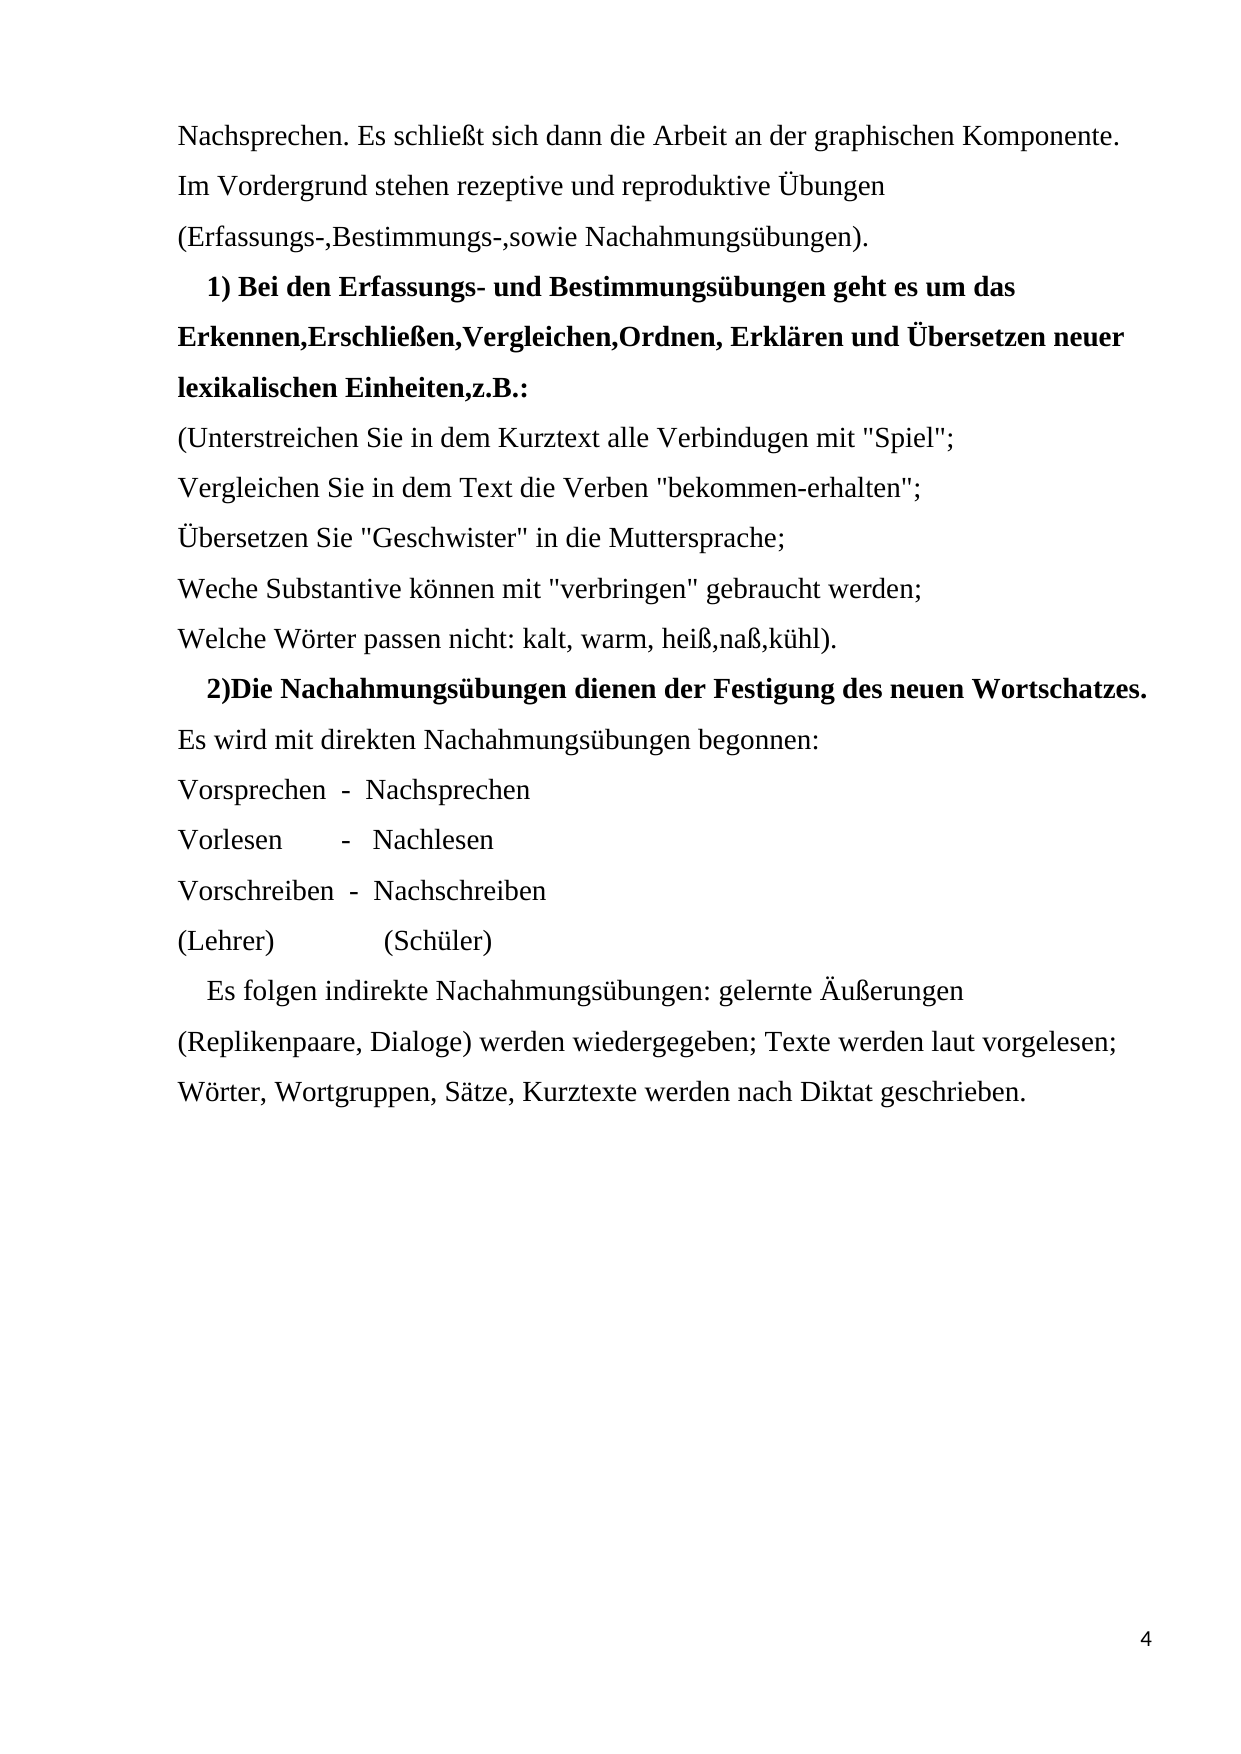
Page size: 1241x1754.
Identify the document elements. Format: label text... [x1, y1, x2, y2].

text Vorlesen - Nachlesen [177, 822, 1152, 856]
text Vorsprechen - Nachsprechen [177, 772, 1152, 806]
text Es folgen indirekte Nachahmungsübungen: gelernte Äußerungen (Replikenpaare, Dialoge) werden wiedergegeben; Texte werden laut vorgelesen; Wörter, Wortgruppen, Sätze, Kurztexte werden nach Diktat geschrieben. [177, 973, 1152, 1108]
text (Lehrer) (Schüler) [177, 923, 1152, 957]
text 1) Bei den Erfassungs- und Bestimmungsübungen geht es um das Erkennen,Erschließen,Vergleichen,Ordnen, Erklären und Übersetzen neuer lexikalischen Einheiten,z.B.: [177, 269, 1152, 403]
text (Unterstreichen Sie in dem Kurztext alle Verbindugen mit "Spiel"; [177, 420, 1152, 453]
text 2)Die Nachahmungsübungen dienen der Festigung des neuen Wortschatzes. Es wird mit direkten Nachahmungsübungen begonnen: [177, 672, 1152, 755]
text Vorschreiben - Nachschreiben [177, 873, 1152, 906]
text Welche Wörter passen nicht: kalt, warm, heiß,naß,kühl). [177, 621, 1152, 655]
text Vergleichen Sie in dem Text die Verben "bekommen-erhalten"; [177, 470, 1152, 504]
text Weche Substantive können mit "verbringen" gebraucht werden; [177, 571, 1152, 604]
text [177, 118, 1152, 252]
text Übersetzen Sie "Geschwister" in die Muttersprache; [177, 521, 1152, 554]
